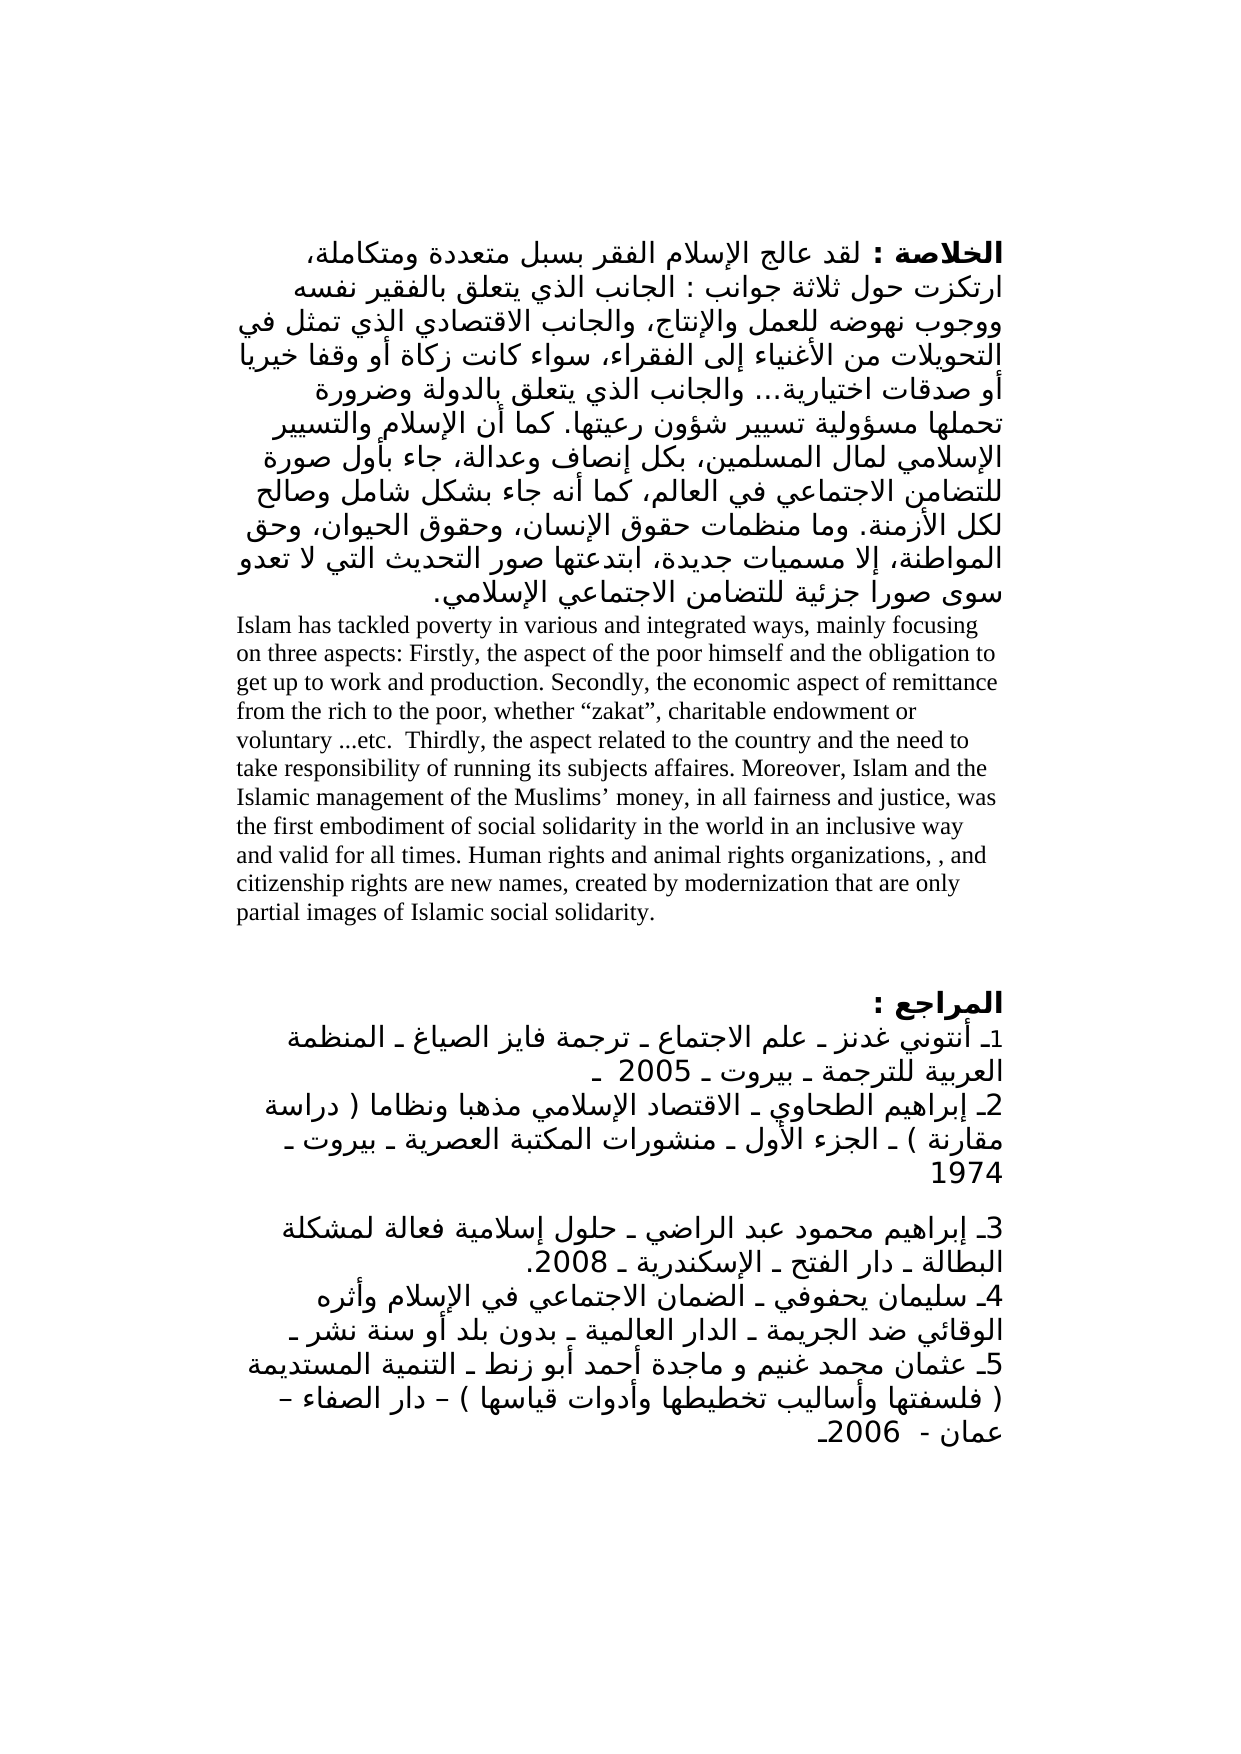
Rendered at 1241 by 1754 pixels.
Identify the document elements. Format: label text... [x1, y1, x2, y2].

text 5ـ عثمان محمد غنيم و ماجدة أحمد أبو زنط ـ التنمية المستديمة ( فلسفتها وأساليب تخطيطها وأدوات قياسها ) – دار الصفاء – عمان - 2006ـ [236, 1347, 1004, 1449]
text Islam has tackled poverty in various and integrated ways, mainly focusing on three aspects: Firstly, the aspect of the poor himself and the obligation to get up to work and production. Secondly, the economic aspect of remittance from the rich to the poor, whether “zakat”, charitable endowment or voluntary ...etc. Thirdly, the aspect related to the country and the need to take responsibility of running its subjects affaires. Moreover, Islam and the Islamic management of the Muslims’ money, in all fairness and justice, was the first embodiment of social solidarity in the world in an inclusive way and valid for all times. Human rights and animal rights organizations, , and citizenship rights are new names, created by modernization that are only partial images of Islamic social solidarity. [236, 610, 1004, 926]
text المراجع : [236, 987, 1004, 1021]
text 4ـ سليمان يحفوفي ـ الضمان الاجتماعي في الإسلام وأثره الوقائي ضد الجريمة ـ الدار العالمية ـ بدون بلد أو سنة نشر ـ [236, 1279, 1004, 1347]
text 2ـ إبراهيم الطحاوي ـ الاقتصاد الإسلامي مذهبا ونظاما ( دراسة مقارنة ) ـ الجزء الأول ـ منشورات المكتبة العصرية ـ بيروت ـ 1974 [236, 1089, 1004, 1191]
text الخلاصة : لقد عالج الإسلام الفقر بسبل متعددة ومتكاملة، ارتكزت حول ثلاثة جوانب : الجانب الذي يتعلق بالفقير نفسه ووجوب نهوضه للعمل والإنتاج، والجانب الاقتصادي الذي تمثل في التحويلات من الأغنياء إلى الفقراء، سواء كانت زكاة أو وقفا خيريا أو صدقات اختيارية... والجانب الذي يتعلق بالدولة وضرورة تحملها مسؤولية تسيير شؤون رعيتها. كما أن الإسلام والتسيير الإسلامي لمال المسلمين، بكل إنصاف وعدالة، جاء بأول صورة للتضامن الاجتماعي في العالم، كما أنه جاء بشكل شامل وصالح لكل الأزمنة. وما منظمات حقوق الإنسان، وحقوق الحيوان، وحق المواطنة، إلا مسميات جديدة، ابتدعتها صور التحديث التي لا تعدو سوى صورا جزئية للتضامن الاجتماعي الإسلامي. [236, 236, 1004, 610]
text 3ـ إبراهيم محمود عبد الراضي ـ حلول إسلامية فعالة لمشكلة البطالة ـ دار الفتح ـ الإسكندرية ـ 2008. [236, 1211, 1004, 1279]
text 1ـ أنتوني غدنز ـ علم الاجتماع ـ ترجمة فايز الصياغ ـ المنظمة العربية للترجمة ـ بيروت ـ 2005 ـ [236, 1021, 1004, 1089]
